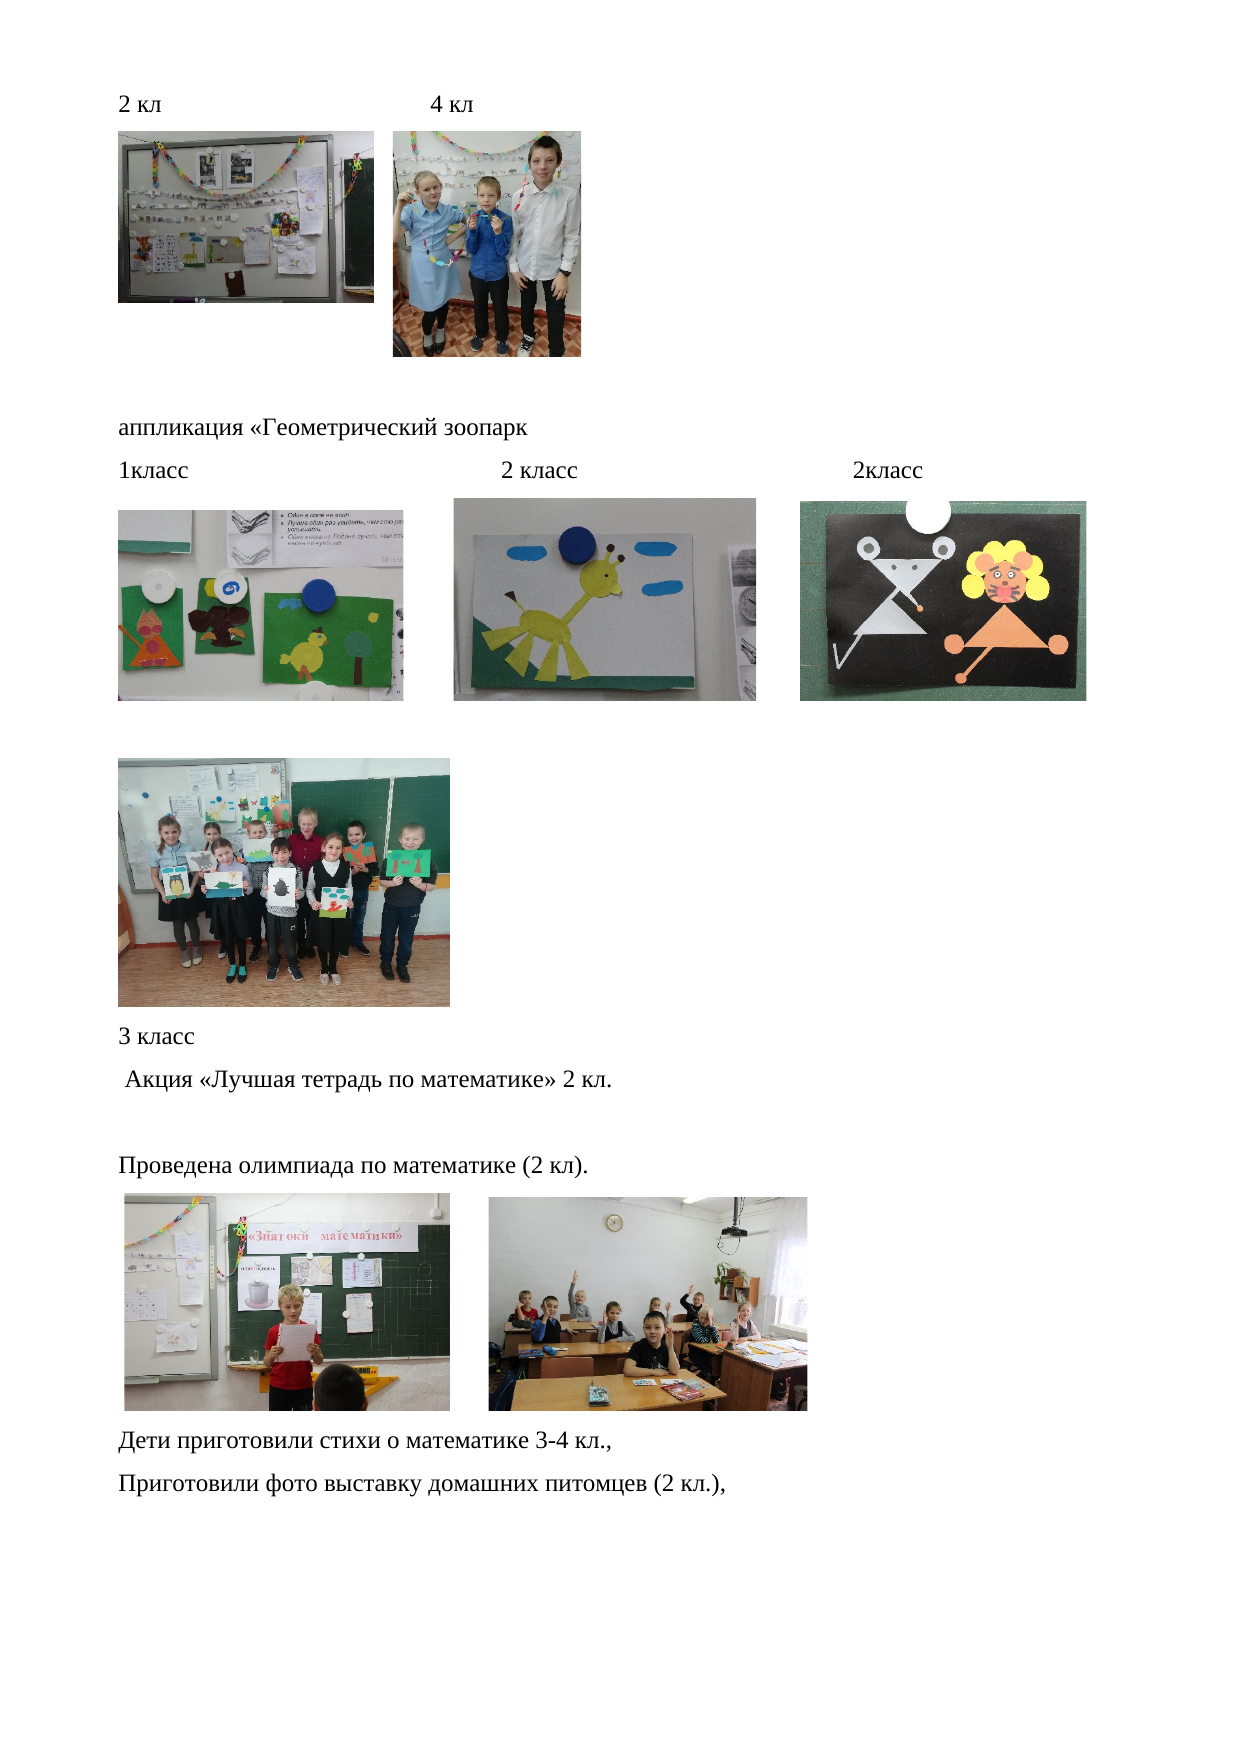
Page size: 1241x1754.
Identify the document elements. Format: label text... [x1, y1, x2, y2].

picture [118, 510, 404, 701]
text Проведена олимпиада по математике (2 кл). [118, 1150, 1167, 1179]
text Акция «Лучшая тетрадь по математике» 2 кл. [118, 1064, 1167, 1093]
picture [453, 498, 757, 701]
text 2 кл 4 кл [118, 89, 1167, 117]
picture [118, 131, 374, 303]
text 1класс 2 класс 2класс [118, 456, 1167, 484]
picture [124, 1193, 450, 1411]
text Дети приготовили стихи о математике 3-4 кл., [118, 1425, 1167, 1453]
text аппликация «Геометрический зоопарк [118, 412, 1167, 441]
picture [488, 1197, 808, 1411]
picture [118, 758, 450, 1007]
picture [800, 501, 1087, 701]
picture [392, 131, 582, 357]
text Приготовили фото выставку домашних питомцев (2 кл.), [118, 1468, 1167, 1497]
text 3 класс [118, 1021, 1167, 1049]
